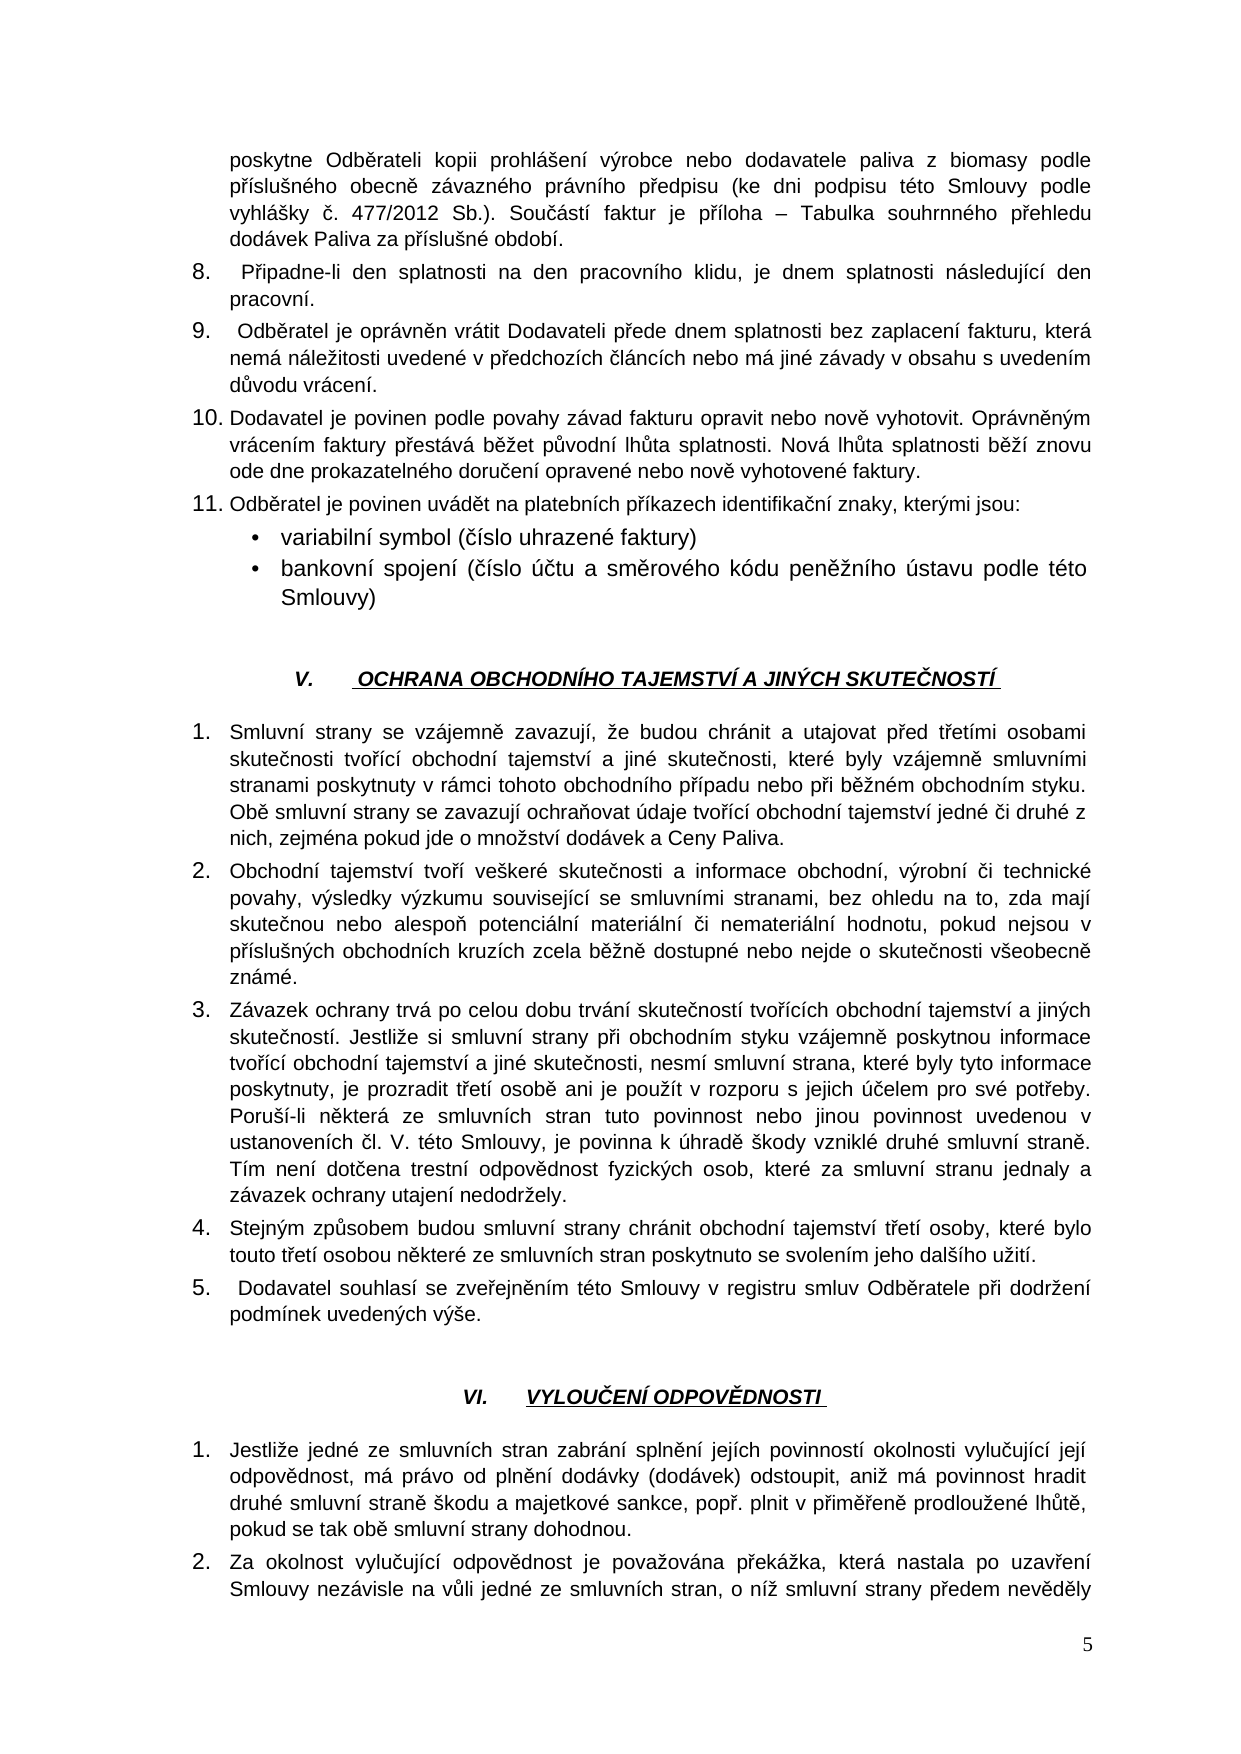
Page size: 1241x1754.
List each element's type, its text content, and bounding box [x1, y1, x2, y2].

text Dodavatel souhlasí se zveřejněním této Smlouvy v registru smluv Odběratele při dodržení podmínek uvedených výše. [192, 1273, 1093, 1326]
list variabilní symbol (číslo uhrazené faktury) [251, 523, 1087, 550]
list Jestliže jedné ze smluvních stran zabrání splnění jejích povinností okolnosti vylučující její odpovědnost, má právo od plnění dodávky (dodávek) odstoupit, aniž má povinnost hradit druhé smluvní straně škodu a majetkové sankce, popř. plnit v přiměřeně prodloužené lhůtě, pokud se tak obě smluvní strany dohodnou. [192, 1436, 1087, 1541]
text Odběratel je povinen uvádět na platebních příkazech identifikační znaky, kterými jsou: [192, 490, 1093, 516]
text Stejným způsobem budou smluvní strany chránit obchodní tajemství třetí osoby, které bylo touto třetí osobou některé ze smluvních stran poskytnuto se svolením jeho dalšího užití. [192, 1214, 1093, 1266]
list Smluvní strany se vzájemně zavazují, že budou chránit a utajovat před třetími osobami skutečnosti tvořící obchodní tajemství a jiné skutečnosti, které byly vzájemně smluvními stranami poskytnuty v rámci tohoto obchodního případu nebo při běžném obchodním styku. Obě smluvní strany se zavazují ochraňovat údaje tvořící obchodní tajemství jedné či druhé z nich, zejména pokud jde o množství dodávek a Ceny Paliva. [192, 718, 1087, 850]
text Závazek ochrany trvá po celou dobu trvání skutečností tvořících obchodní tajemství a jiných skutečností. Jestliže si smluvní strany při obchodním styku vzájemně poskytnou informace tvořící obchodní tajemství a jiné skutečnosti, nesmí smluvní strana, které byly tyto informace poskytnuty, je prozradit třetí osobě ani je použít v rozporu s jejich účelem pro své potřeby. Poruší-li některá ze smluvních stran tuto povinnost nebo jinou povinnost uvedenou v ustanoveních čl. V. této Smlouvy, je povinna k úhradě škody vzniklé druhé smluvní straně. Tím není dotčena trestní odpovědnost fyzických osob, které za smluvní stranu jednaly a závazek ochrany utajení nedodržely. [192, 996, 1093, 1207]
text Dodavatel je povinen podle povahy závad fakturu opravit nebo nově vyhotovit. Oprávněným vrácením faktury přestává běžet původní lhůta splatnosti. Nová lhůta splatnosti běží znovu ode dne prokazatelného doručení opravené nebo nově vyhotovené faktury. [192, 404, 1093, 483]
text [192, 1548, 1093, 1601]
text OCHRANA OBCHODNÍHO TAJEMSTVÍ A JINÝCH SKUTEČNOSTÍ [216, 667, 1093, 691]
text Obchodní tajemství tvoří veškeré skutečnosti a informace obchodní, výrobní či technické povahy, výsledky výzkumu související se smluvními stranami, bez ohledu na to, zda mají skutečnou nebo alespoň potenciální materiální či nemateriální hodnotu, pokud nejsou v příslušných obchodních kruzích zcela běžně dostupné nebo nejde o skutečnosti všeobecně známé. [192, 857, 1093, 989]
text Připadne-li den splatnosti na den pracovního klidu, je dnem splatnosti následující den pracovní. [192, 258, 1093, 310]
text VYLOUČENÍ ODPOVĚDNOSTI [216, 1385, 1093, 1409]
text Odběratel je oprávněn vrátit Dodavateli přede dnem splatnosti bez zaplacení fakturu, která nemá náležitosti uvedené v předchozích článcích nebo má jiné závady v obsahu s uvedením důvodu vrácení. [192, 317, 1093, 397]
list bankovní spojení (číslo účtu a směrového kódu peněžního ústavu podle této Smlouvy) [251, 555, 1087, 611]
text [192, 148, 1093, 251]
